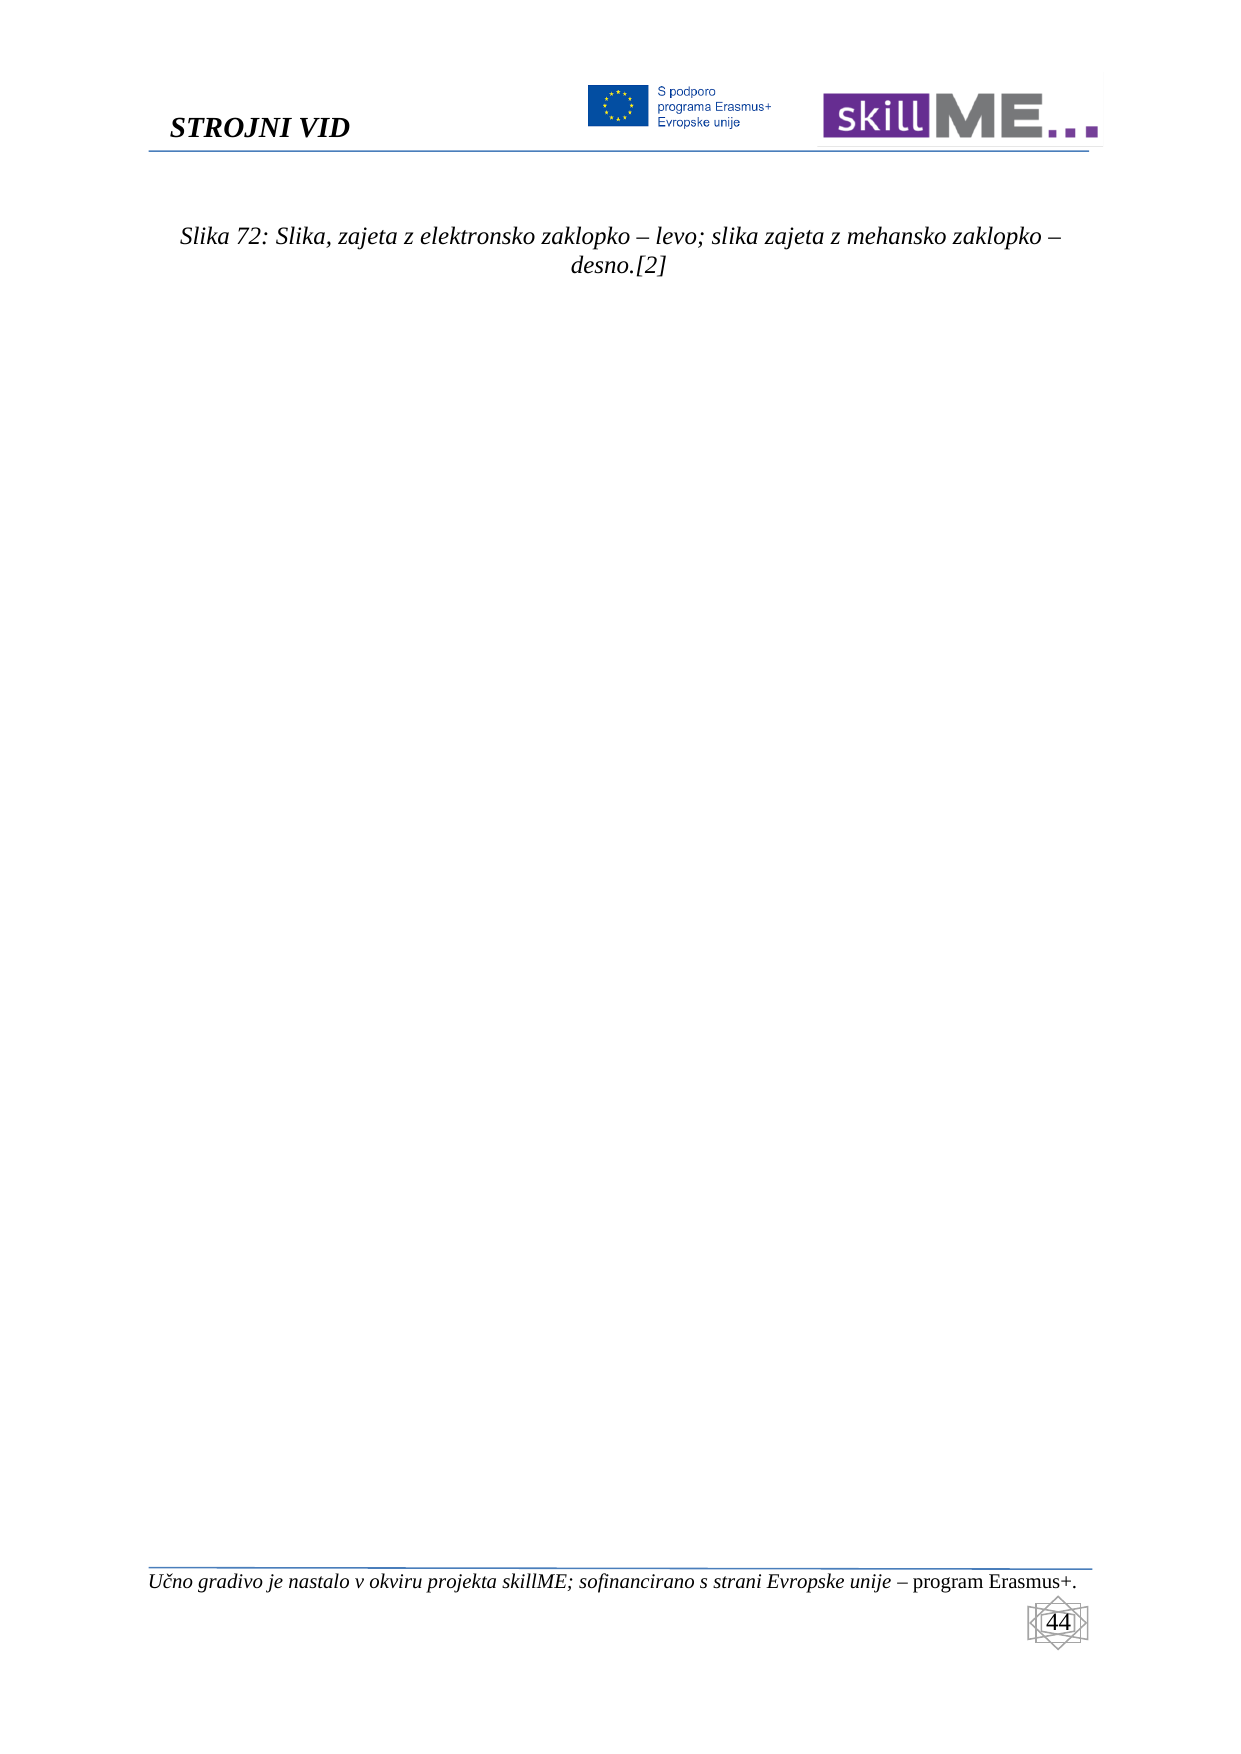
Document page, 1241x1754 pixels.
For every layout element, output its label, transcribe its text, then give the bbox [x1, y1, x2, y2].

picture [576, 73, 798, 138]
text Slika 72: Slika, zajeta z elektronsko zaklopko – levo; slika zajeta z mehansko zaklopko – desno.[2] [148, 221, 1092, 279]
picture [817, 72, 1104, 147]
